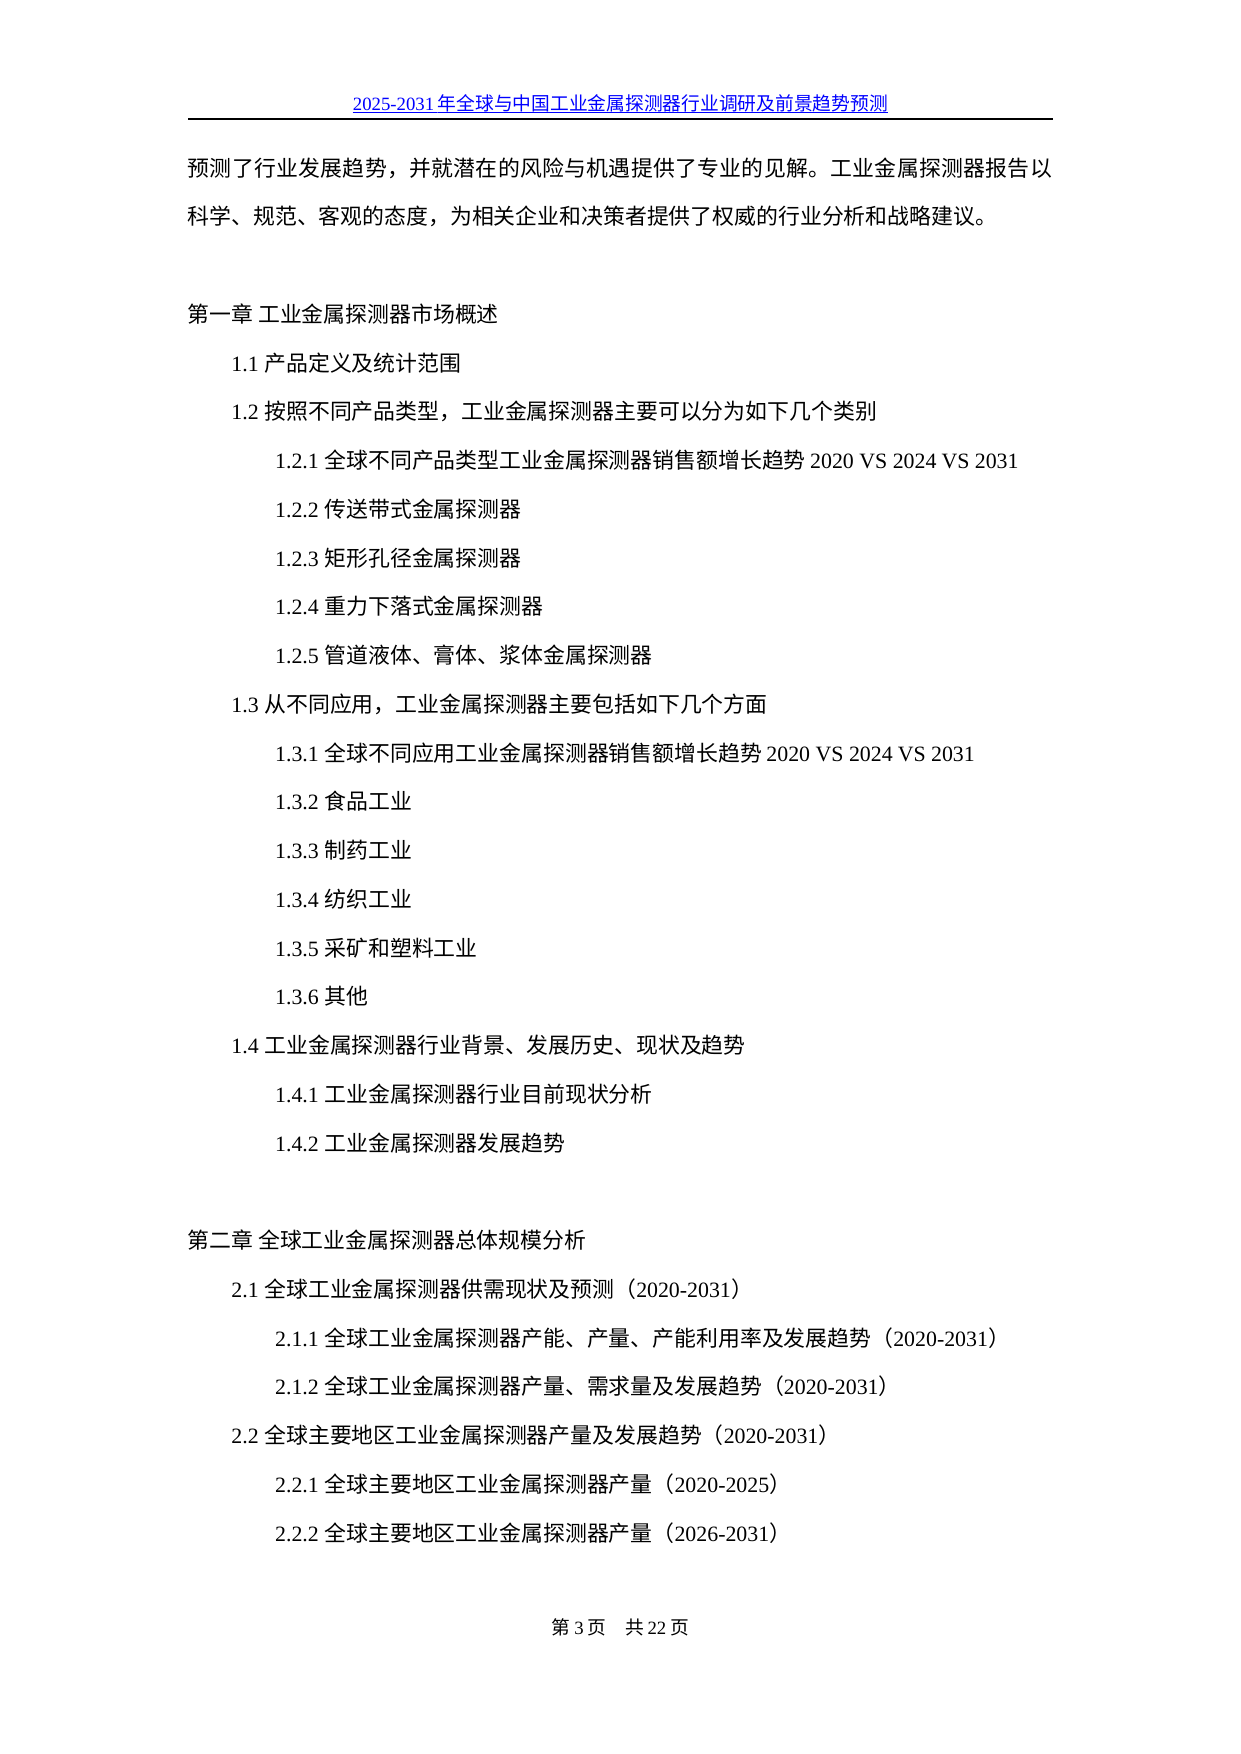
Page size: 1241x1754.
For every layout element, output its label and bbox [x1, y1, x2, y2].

text [187, 150, 1053, 1548]
